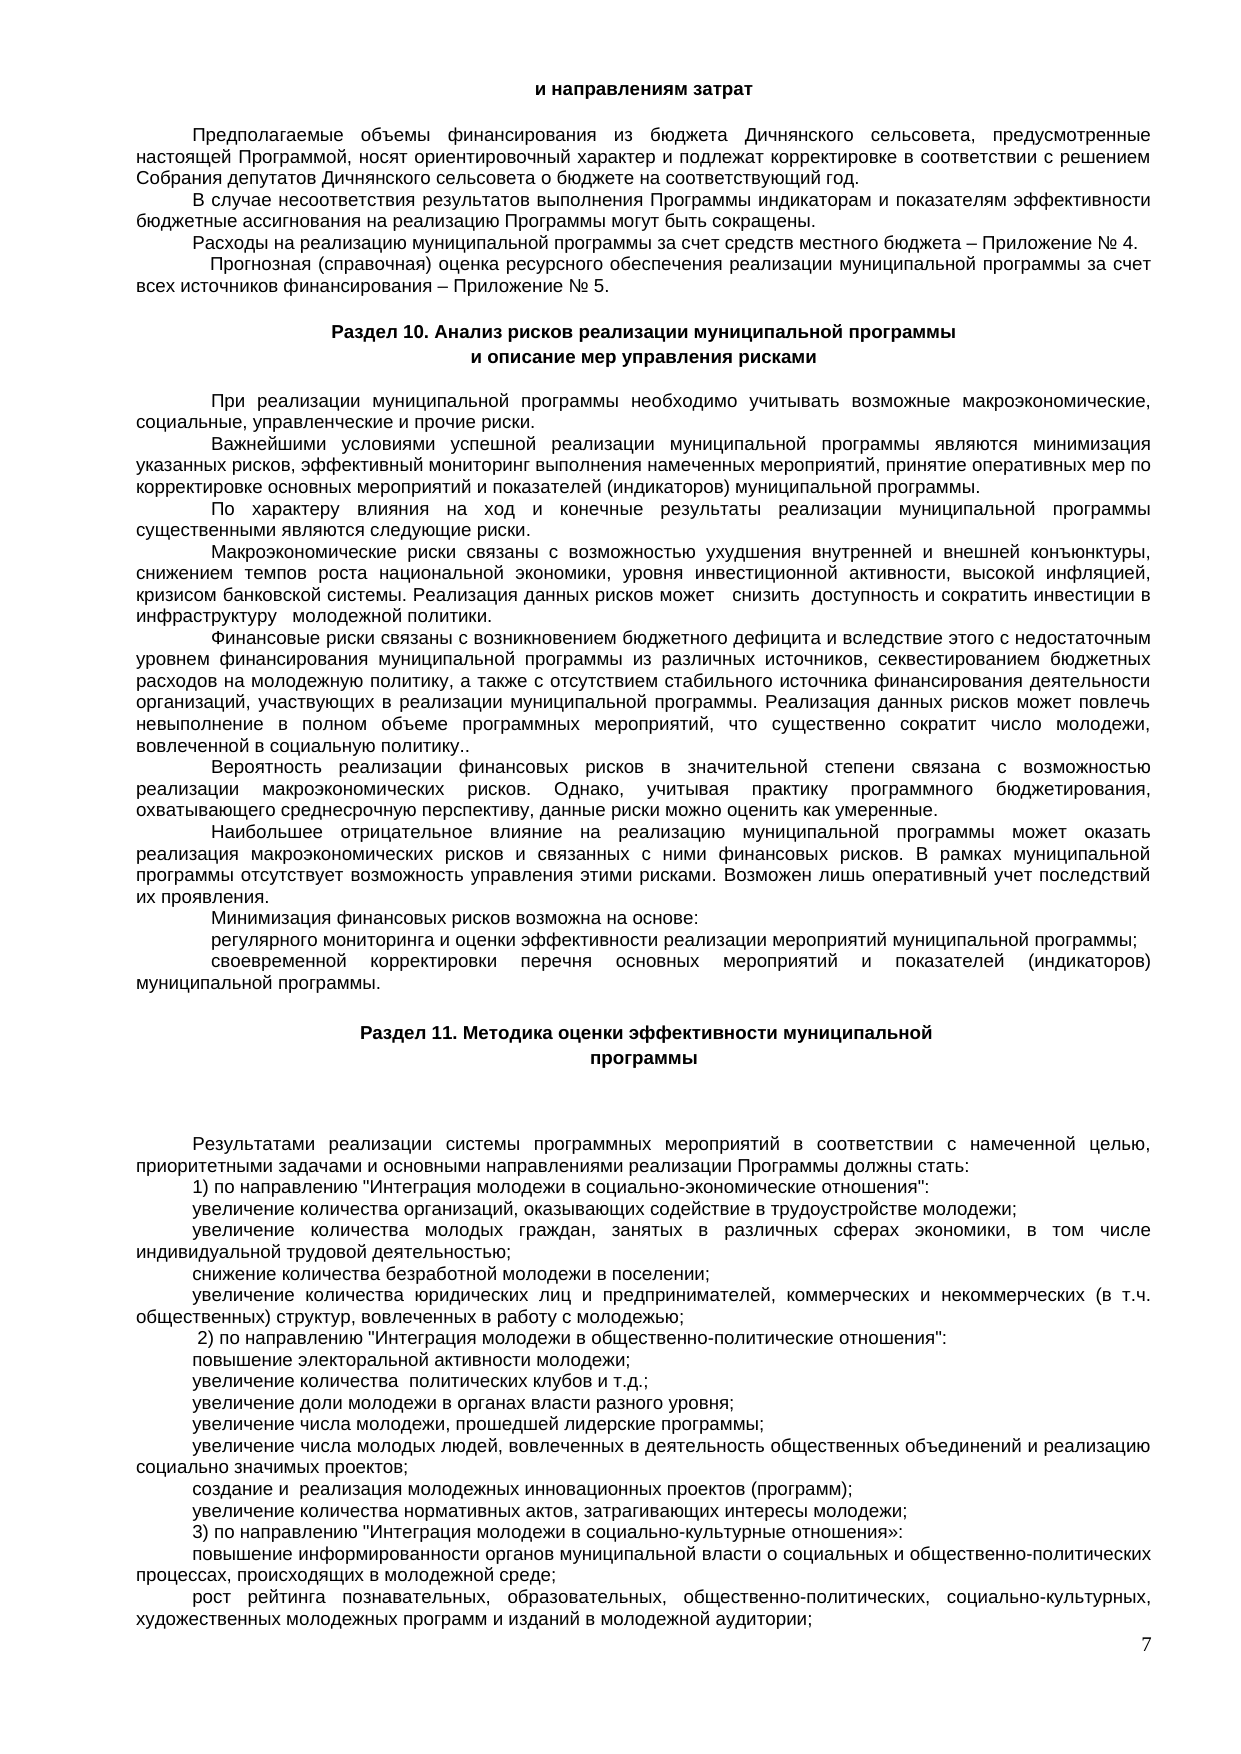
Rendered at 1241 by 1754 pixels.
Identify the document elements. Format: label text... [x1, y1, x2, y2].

text Раздел 11. Методика оценки эффективности муниципальной [136, 1018, 1152, 1043]
text увеличение количества организаций, оказывающих содействие в трудоустройстве молодежи; [136, 1198, 1152, 1219]
text увеличение доли молодежи в органах власти разного уровня; [136, 1392, 1152, 1413]
text увеличение количества нормативных актов, затрагивающих интересы молодежи; [136, 1499, 1152, 1521]
text создание и реализация молодежных инновационных проектов (программ); [136, 1478, 1152, 1499]
text своевременной корректировки перечня основных мероприятий и показателей (индикаторов) муниципальной программы. [136, 950, 1152, 993]
text увеличение числа молодежи, прошедшей лидерские программы; [136, 1413, 1152, 1435]
text рост рейтинга познавательных, образовательных, общественно-политических, социально-культурных, художественных молодежных программ и изданий в молодежной аудитории; [136, 1586, 1152, 1629]
text повышение электоральной активности молодежи; [136, 1348, 1152, 1370]
text 2) по направлению "Интеграция молодежи в общественно-политические отношения": [136, 1327, 1152, 1348]
text Расходы на реализацию муниципальной программы за счет средств местного бюджета – Приложение № 4. [136, 232, 1152, 253]
text программы [136, 1043, 1152, 1068]
text Финансовые риски связаны с возникновением бюджетного дефицита и вследствие этого с недостаточным уровнем финансирования муниципальной программы из различных источников, секвестированием бюджетных расходов на молодежную политику, а также с отсутствием стабильного источника финансирования деятельности организаций, участвующих в реализации муниципальной программы. Реализация данных рисков может повлечь невыполнение в полном объеме программных мероприятий, что существенно сократит число молодежи, вовлеченной в социальную политику.. [136, 627, 1152, 756]
text снижение количества безработной молодежи в поселении; [136, 1262, 1152, 1284]
text Вероятность реализации финансовых рисков в значительной степени связана с возможностью реализации макроэкономических рисков. Однако, учитывая практику программного бюджетирования, охватывающего среднесрочную перспективу, данные риски можно оценить как умеренные. [136, 756, 1152, 821]
text увеличение количества молодых граждан, занятых в различных сферах экономики, в том числе индивидуальной трудовой деятельностью; [136, 1219, 1152, 1262]
text и описание мер управления рисками [136, 343, 1152, 368]
text и направлениям затрат [136, 74, 1152, 99]
text 1) по направлению "Интеграция молодежи в социально-экономические отношения": [136, 1176, 1152, 1198]
text Предполагаемые объемы финансирования из бюджета Дичнянского сельсовета, предусмотренные настоящей Программой, носят ориентировочный характер и подлежат корректировке в соответствии с решением Собрания депутатов Дичнянского сельсовета о бюджете на соответствующий год. [136, 124, 1152, 188]
text Макроэкономические риски связаны с возможностью ухудшения внутренней и внешней конъюнктуры, снижением темпов роста национальной экономики, уровня инвестиционной активности, высокой инфляцией, кризисом банковской системы. Реализация данных рисков может снизить доступность и сократить инвестиции в инфраструктуру молодежной политики. [136, 540, 1152, 627]
text Прогнозная (справочная) оценка ресурсного обеспечения реализации муниципальной программы за счет всех источников финансирования – Приложение № 5. [136, 253, 1152, 296]
text Раздел 10. Анализ рисков реализации муниципальной программы [136, 318, 1152, 343]
text Наибольшее отрицательное влияние на реализацию муниципальной программы может оказать реализация макроэкономических рисков и связанных с ними финансовых рисков. В рамках муниципальной программы отсутствует возможность управления этими рисками. Возможен лишь оперативный учет последствий их проявления. [136, 821, 1152, 907]
text Минимизация финансовых рисков возможна на основе: [136, 907, 1152, 928]
text увеличение числа молодых людей, вовлеченных в деятельность общественных объединений и реализацию социально значимых проектов; [136, 1435, 1152, 1478]
text Результатами реализации системы программных мероприятий в соответствии с намеченной целью, приоритетными задачами и основными направлениями реализации Программы должны стать: [136, 1133, 1152, 1176]
text увеличение количества политических клубов и т.д.; [136, 1370, 1152, 1392]
text В случае несоответствия результатов выполнения Программы индикаторам и показателям эффективности бюджетные ассигнования на реализацию Программы могут быть сокращены. [136, 188, 1152, 232]
text регулярного мониторинга и оценки эффективности реализации мероприятий муниципальной программы; [136, 928, 1152, 950]
text При реализации муниципальной программы необходимо учитывать возможные макроэкономические, социальные, управленческие и прочие риски. [136, 389, 1152, 433]
text 3) по направлению "Интеграция молодежи в социально-культурные отношения»: [136, 1521, 1152, 1543]
text Важнейшими условиями успешной реализации муниципальной программы являются минимизация указанных рисков, эффективный мониторинг выполнения намеченных мероприятий, принятие оперативных мер по корректировке основных мероприятий и показателей (индикаторов) муниципальной программы. [136, 433, 1152, 497]
text По характеру влияния на ход и конечные результаты реализации муниципальной программы существенными являются следующие риски. [136, 497, 1152, 540]
text увеличение количества юридических лиц и предпринимателей, коммерческих и некоммерческих (в т.ч. общественных) структур, вовлеченных в работу с молодежью; [136, 1284, 1152, 1327]
text повышение информированности органов муниципальной власти о социальных и общественно-политических процессах, происходящих в молодежной среде; [136, 1543, 1152, 1586]
